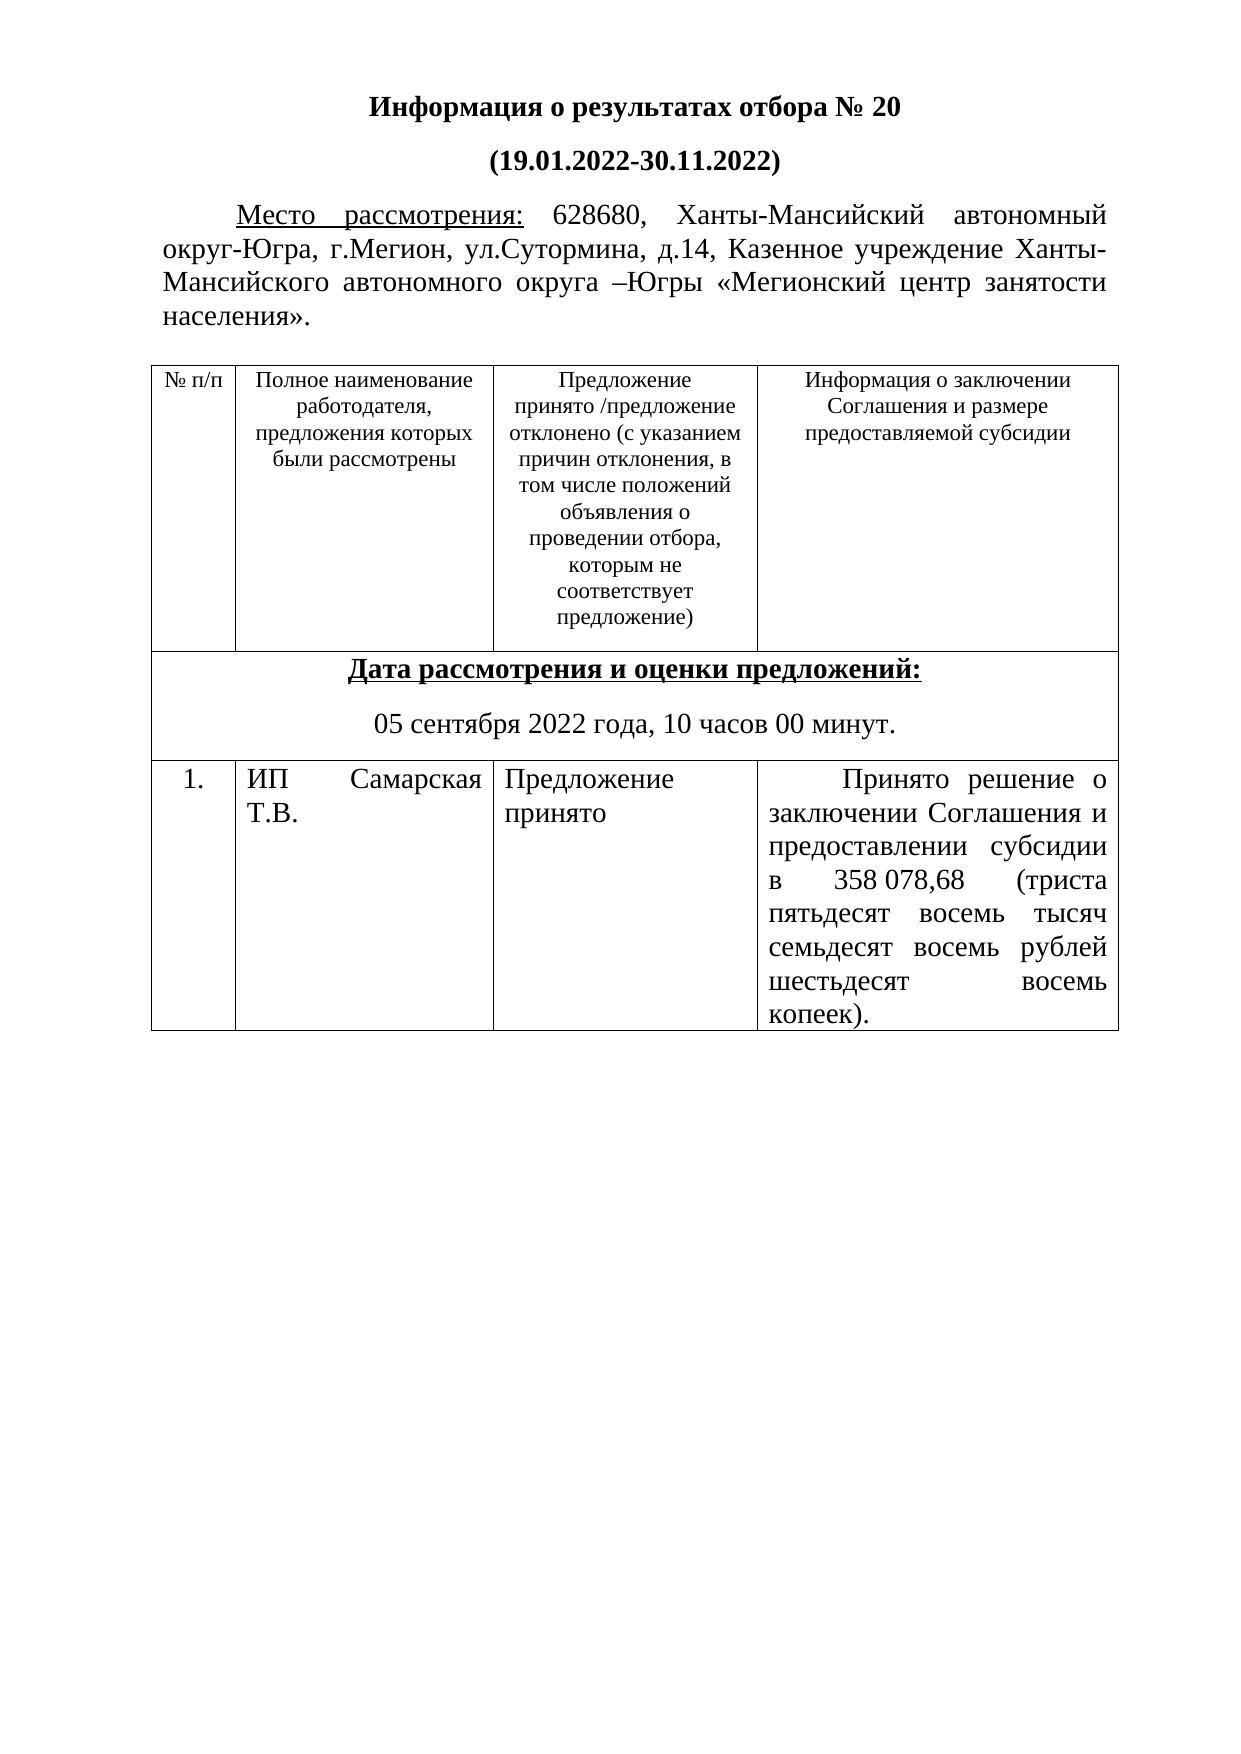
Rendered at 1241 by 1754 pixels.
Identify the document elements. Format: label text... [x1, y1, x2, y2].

table_header Информация о заключении Соглашения и размере предоставляемой субсидии [758, 366, 1118, 651]
table_cell 1. [152, 761, 235, 1030]
table_header Полное наименование работодателя, предложения которых были рассмотрены [236, 366, 493, 651]
table_cell Принято решение о заключении Соглашения и предоставлении субсидии в 358 078,68 (триста пятьдесят восемь тысяч семьдесят восемь рублей шестьдесят восемь копеек). [758, 761, 1118, 1030]
table_header Предложение принято /предложение отклонено (с указанием причин отклонения, в том числе положений объявления о проведении отбора, которым не соответствует предложение) [494, 366, 757, 651]
text (19.01.2022-30.11.2022) [162, 143, 1107, 177]
table_cell Предложение принято [494, 761, 757, 1030]
table_cell Дата рассмотрения и оценки предложений: 05 сентября 2022 года, 10 часов 00 минут. [152, 652, 1118, 760]
table_cell ИП Самарская Т.В. [236, 761, 493, 1030]
text Информация о результатах отбора № 20 [162, 89, 1107, 122]
text Место рассмотрения: 628680, Ханты-Мансийский автономный округ-Югра, г.Мегион, ул.Сутормина, д.14, Казенное учреждение Ханты-Мансийского автономного округа –Югры «Мегионский центр занятости населения». [162, 197, 1107, 332]
table_header № п/п [152, 366, 235, 651]
